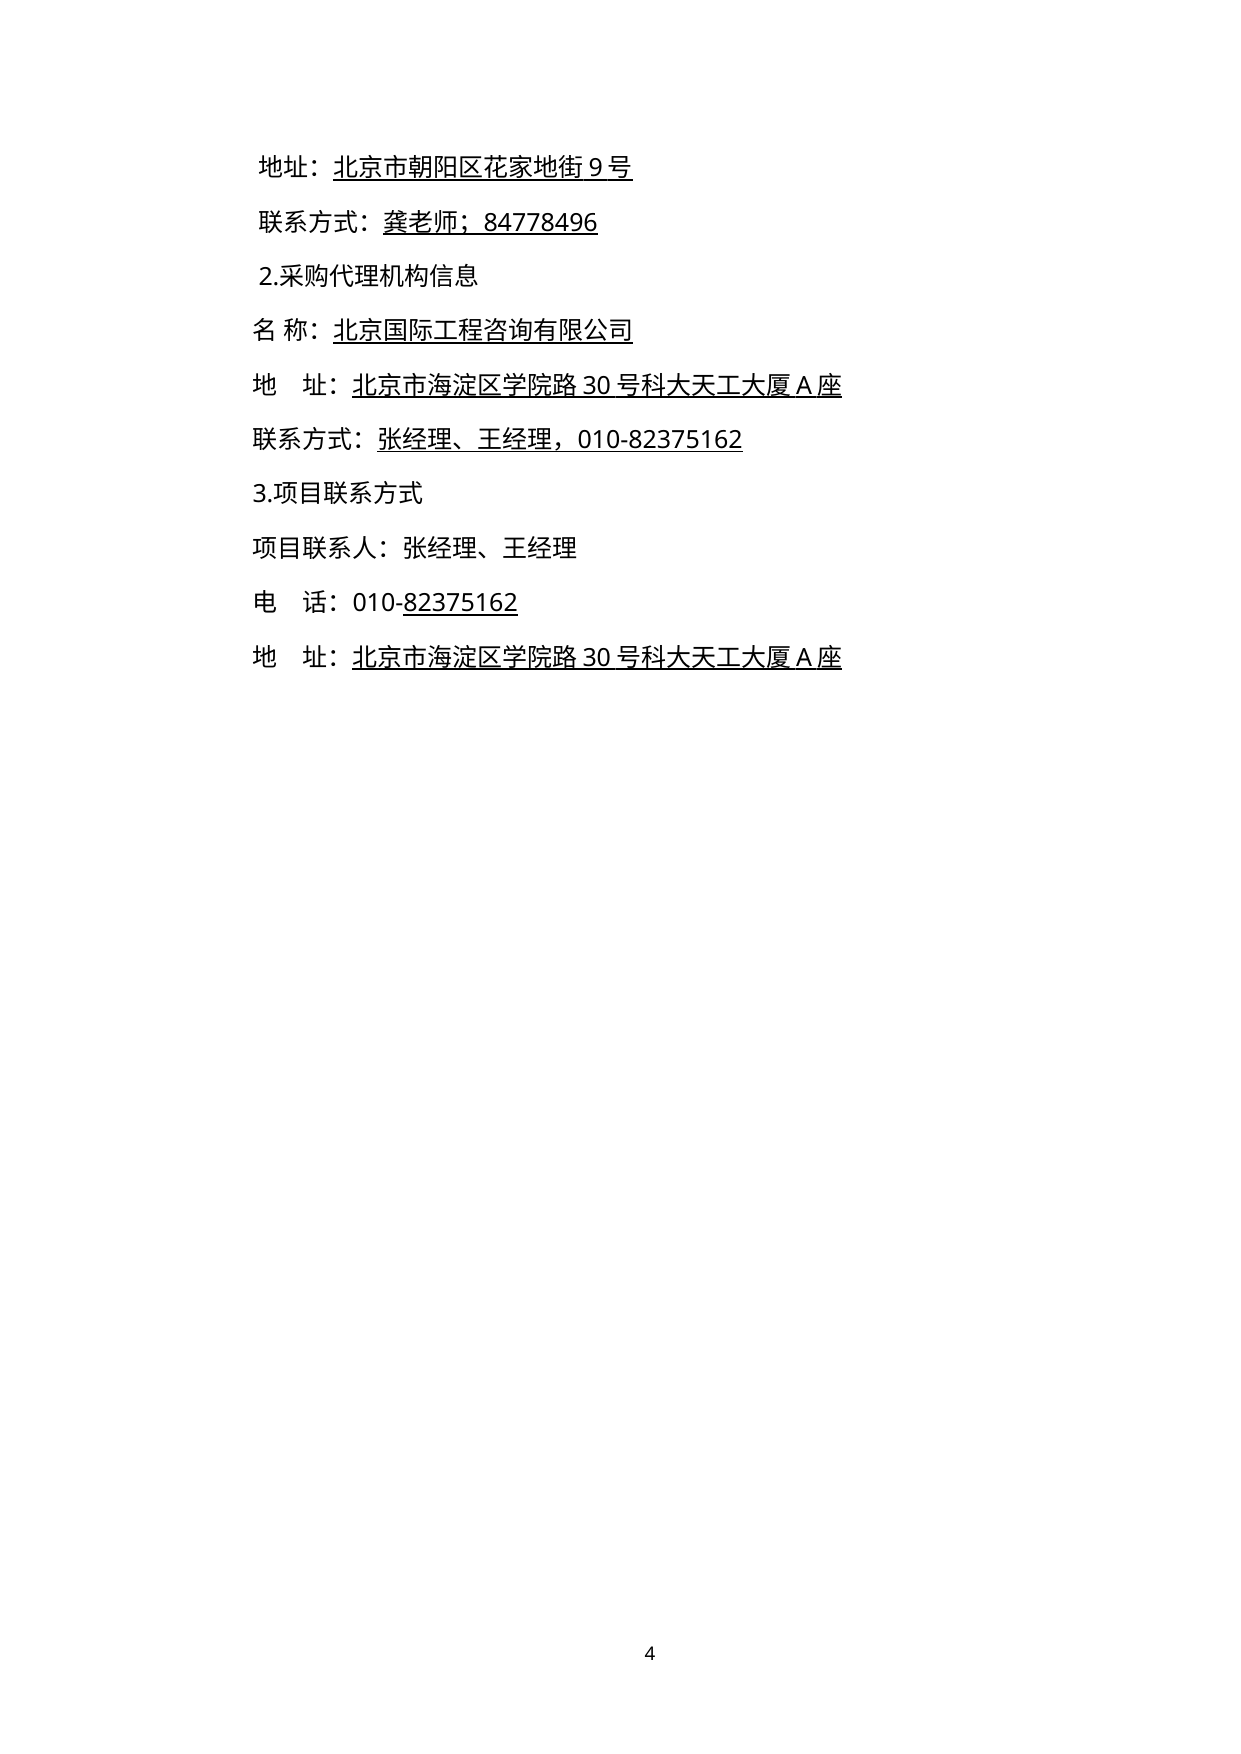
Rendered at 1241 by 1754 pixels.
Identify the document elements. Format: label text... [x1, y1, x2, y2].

text 名 称：北京国际工程咨询有限公司 [177, 311, 1122, 347]
text 项目联系人：张经理、王经理 [177, 528, 1122, 564]
text 电 话：010-82375162 [177, 583, 1122, 619]
text 3.项目联系方式 [177, 474, 1122, 510]
text 2.采购代理机构信息 [258, 256, 1122, 293]
text 地址：北京市朝阳区花家地街9号 [258, 148, 1122, 184]
text 联系方式：张经理、王经理，010-82375162 [177, 419, 1122, 456]
text 地 址：北京市海淀区学院路30号科大天工大厦A座第二章 供应商须知 [177, 637, 1122, 673]
text 地 址：北京市海淀区学院路30号科大天工大厦A座 [177, 365, 1122, 401]
text 联系方式：龚老师；84778496 [258, 202, 1122, 238]
